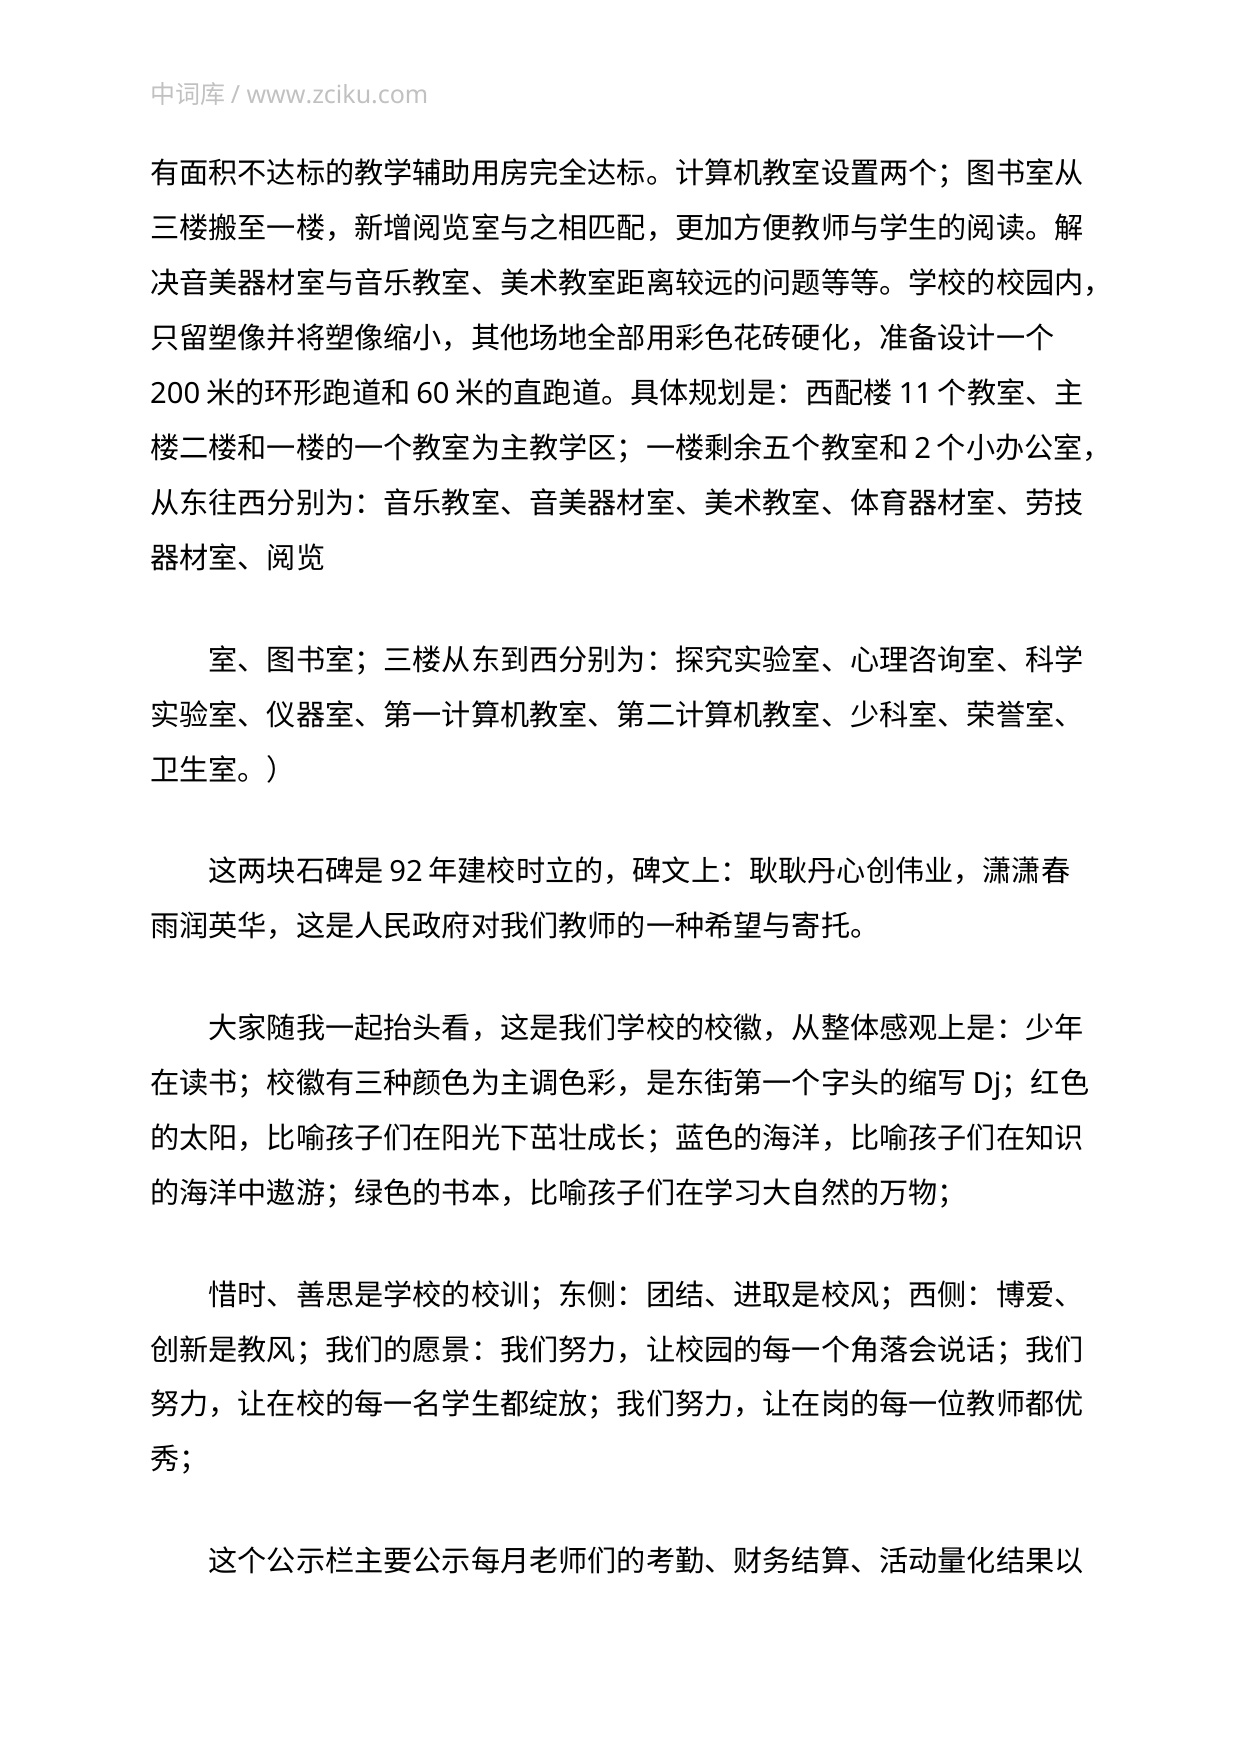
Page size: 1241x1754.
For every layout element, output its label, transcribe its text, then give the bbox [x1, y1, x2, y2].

text 惜时、善思是学校的校训；东侧：团结、进取是校风；西侧：博爱、创新是教风；我们的愿景：我们努力，让校园的每一个角落会说话；我们努力，让在校的每一名学生都绽放；我们努力，让在岗的每一位教师都优秀； [150, 1271, 1090, 1478]
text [150, 1538, 1090, 1580]
text 这两块石碑是92年建校时立的，碑文上：耿耿丹心创伟业，潇潇春雨润英华，这是人民政府对我们教师的一种希望与寄托。 [150, 848, 1090, 945]
text 室、图书室；三楼从东到西分别为：探究实验室、心理咨询室、科学实验室、仪器室、第一计算机教室、第二计算机教室、少科室、荣誉室、卫生室。） [150, 636, 1090, 788]
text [150, 150, 1090, 577]
text 大家随我一起抬头看，这是我们学校的校徽，从整体感观上是：少年在读书；校徽有三种颜色为主调色彩，是东街第一个字头的缩写Dj；红色的太阳，比喻孩子们在阳光下茁壮成长；蓝色的海洋，比喻孩子们在知识的海洋中遨游；绿色的书本，比喻孩子们在学习大自然的万物； [150, 1004, 1090, 1212]
